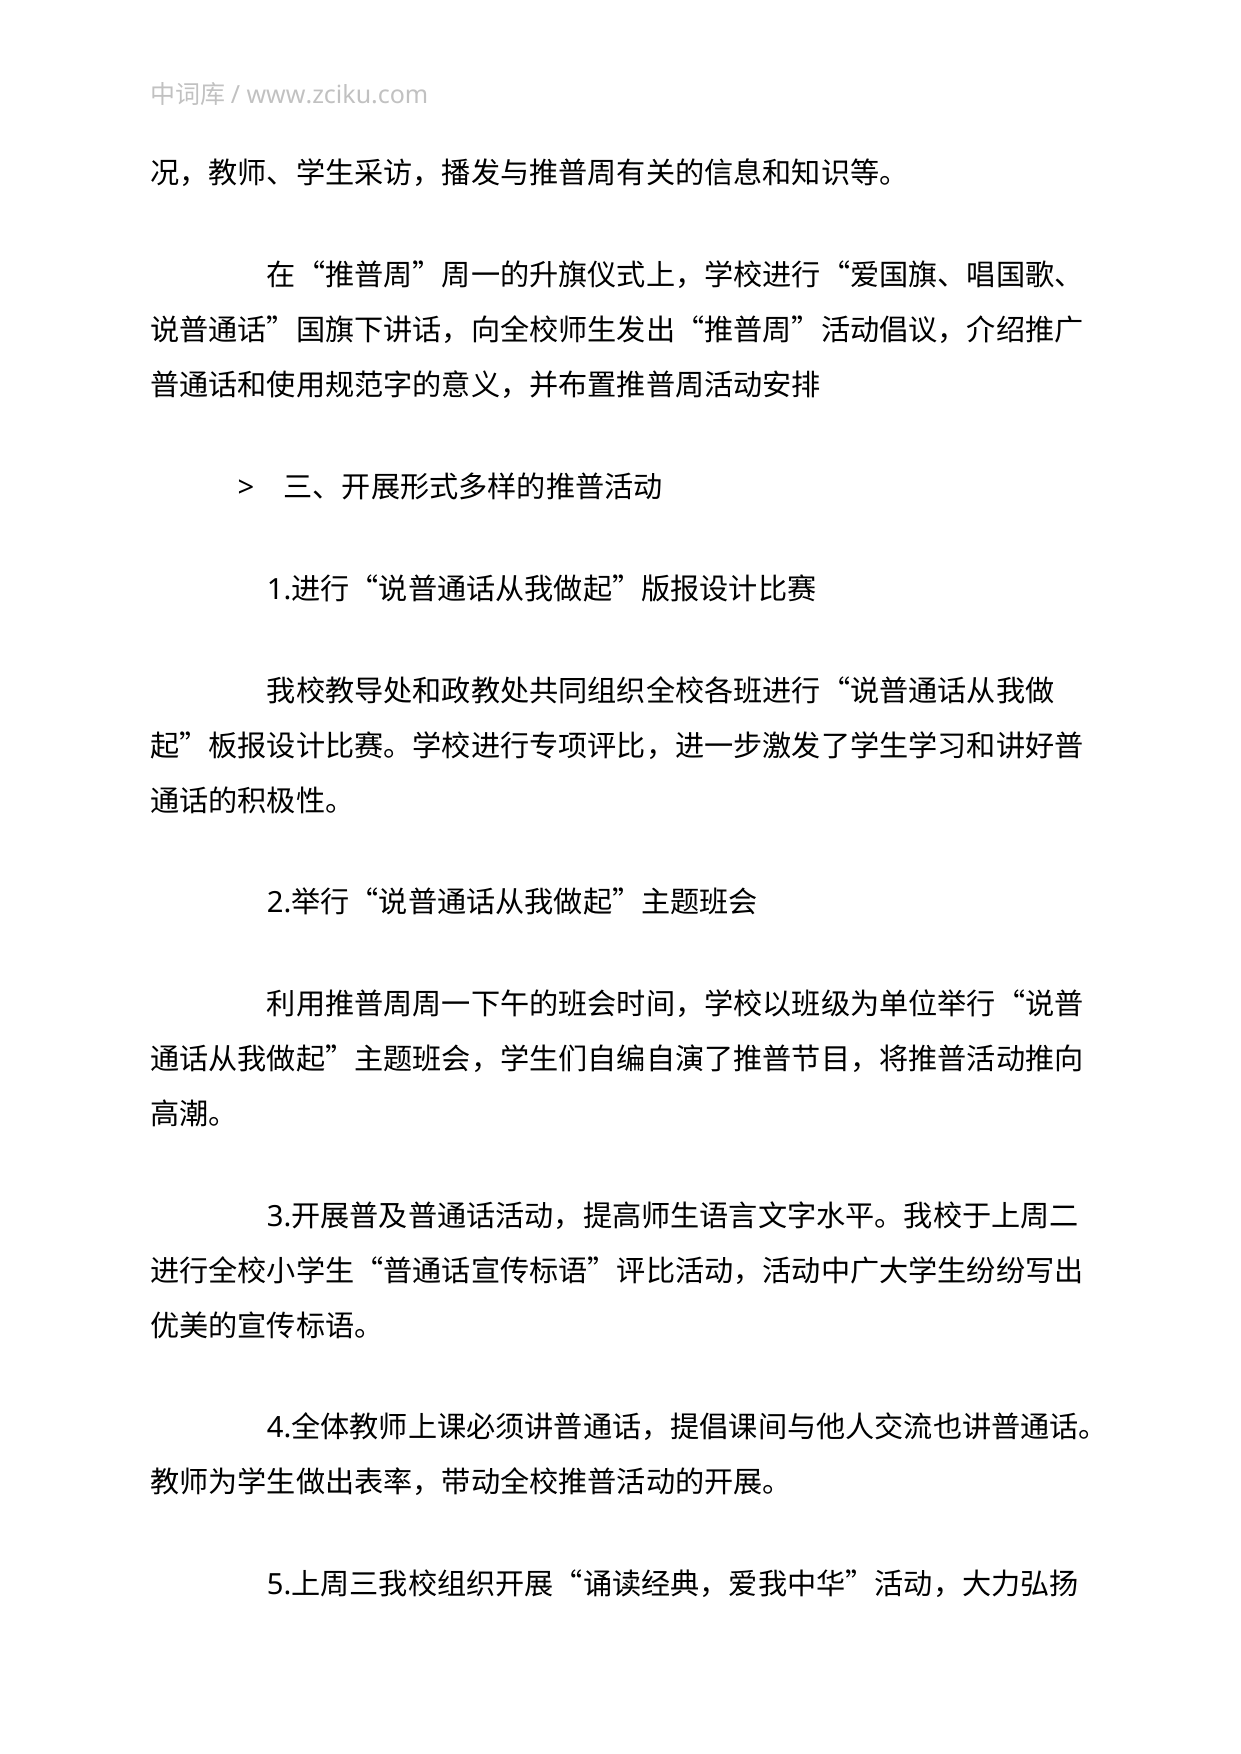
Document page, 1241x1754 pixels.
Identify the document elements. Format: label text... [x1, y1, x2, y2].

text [150, 150, 1090, 192]
text 2.举行“说普通话从我做起”主题班会 [150, 879, 1090, 921]
text > 三、开展形式多样的推普活动 [150, 463, 1090, 506]
text 利用推普周周一下午的班会时间，学校以班级为单位举行“说普通话从我做起”主题班会，学生们自编自演了推普节目，将推普活动推向高潮。 [150, 981, 1090, 1133]
text 4.全体教师上课必须讲普通话，提倡课间与他人交流也讲普通话。教师为学生做出表率，带动全校推普活动的开展。 [150, 1404, 1090, 1501]
text 3.开展普及普通话活动，提高师生语言文字水平。我校于上周二进行全校小学生“普通话宣传标语”评比活动，活动中广大学生纷纷写出优美的宣传标语。 [150, 1192, 1090, 1344]
text 我校教导处和政教处共同组织全校各班进行“说普通话从我做起”板报设计比赛。学校进行专项评比，进一步激发了学生学习和讲好普通话的积极性。 [150, 667, 1090, 819]
text 1.进行“说普通话从我做起”版报设计比赛 [150, 565, 1090, 608]
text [150, 1561, 1090, 1603]
text 在“推普周”周一的升旗仪式上，学校进行“爱国旗、唱国歌、说普通话”国旗下讲话，向全校师生发出“推普周”活动倡议，介绍推广普通话和使用规范字的意义，并布置推普周活动安排 [150, 252, 1090, 404]
